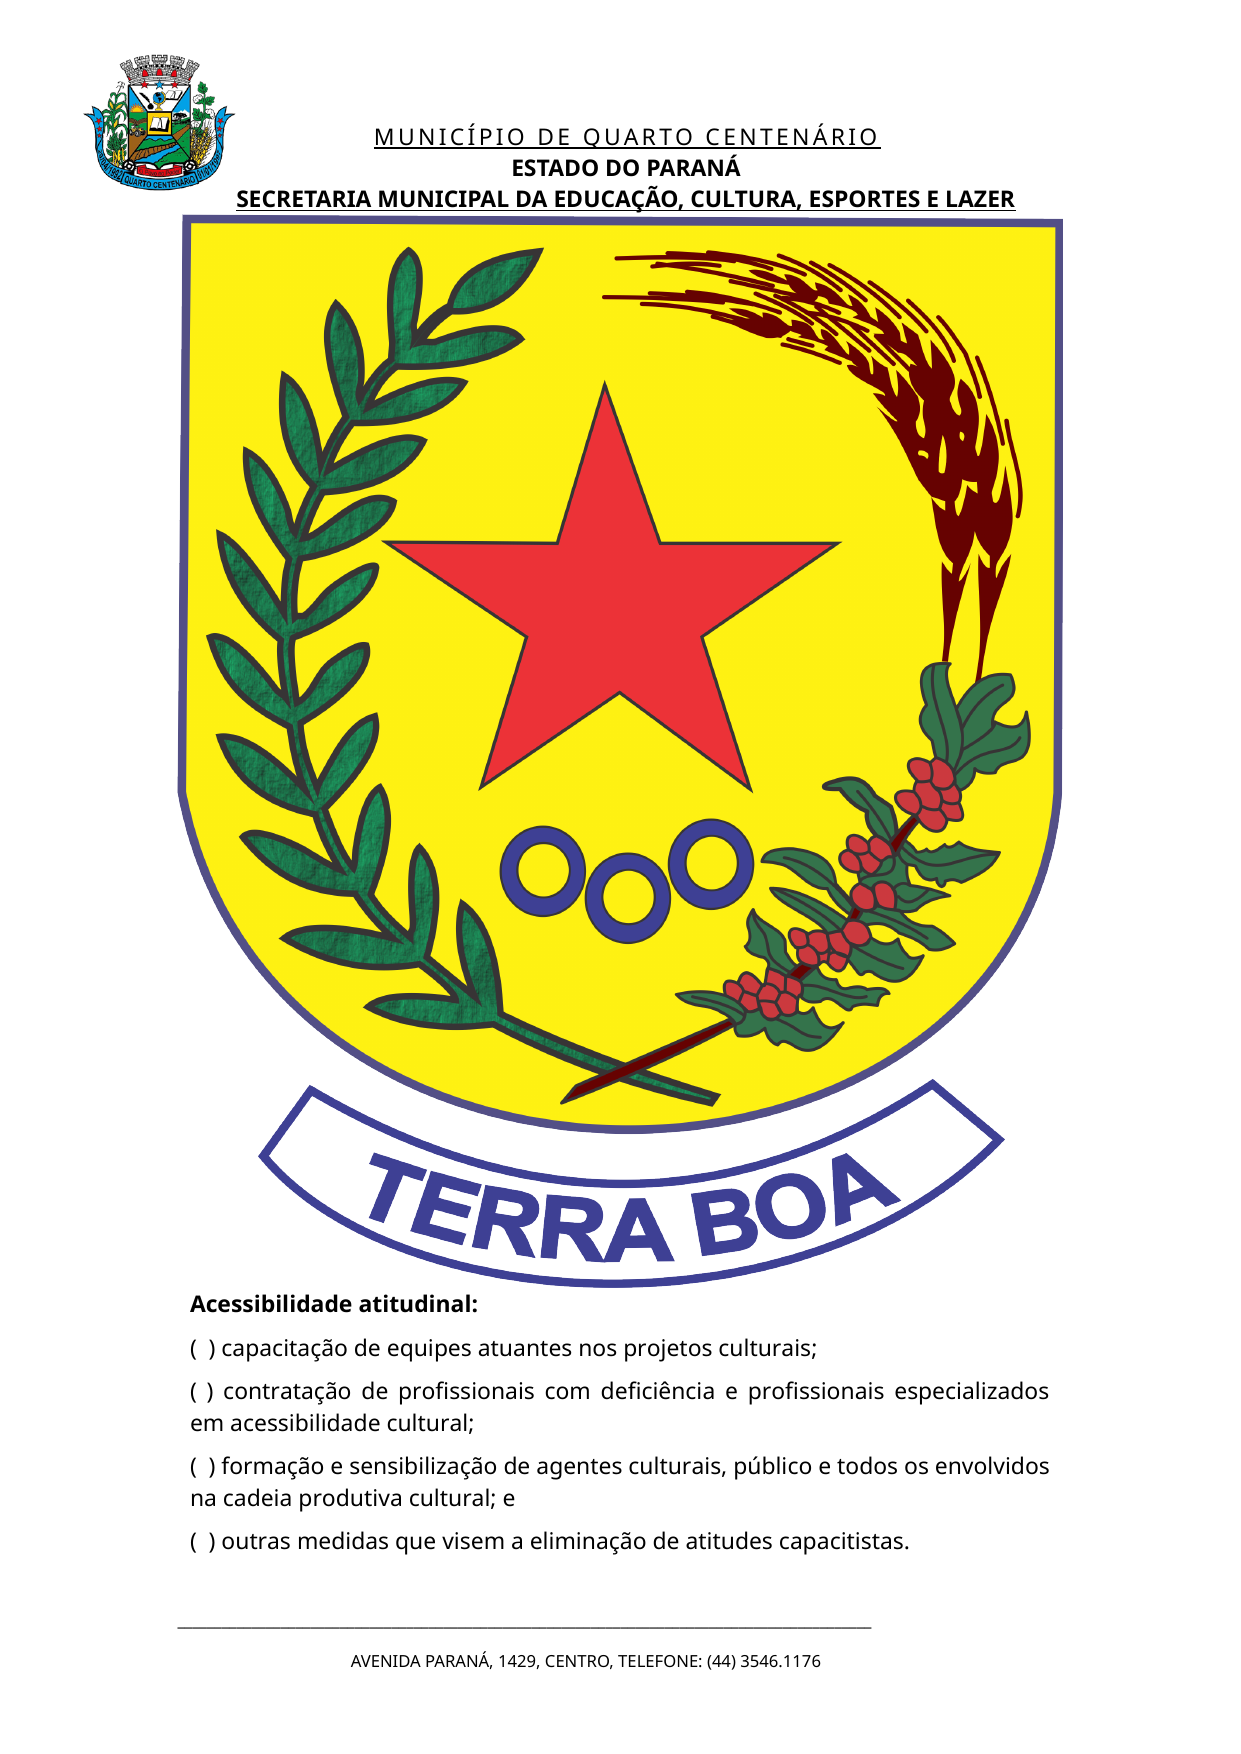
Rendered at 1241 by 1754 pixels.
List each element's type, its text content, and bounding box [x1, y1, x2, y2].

text ( ) formação e sensibilização de agentes culturais, público e todos os envolvidos na cadeia produtiva cultural; e [190, 1450, 1051, 1513]
text ( ) outras medidas que visem a eliminação de atitudes capacitistas. [190, 1525, 1051, 1556]
text Acessibilidade atitudinal: [190, 1288, 1051, 1319]
text ( ) contratação de profissionais com deficiência e profissionais especializados em acessibilidade cultural; [190, 1375, 1051, 1438]
text ( ) capacitação de equipes atuantes nos projetos culturais; [190, 1331, 1051, 1363]
picture [177, 214, 1063, 1288]
picture [72, 44, 239, 203]
